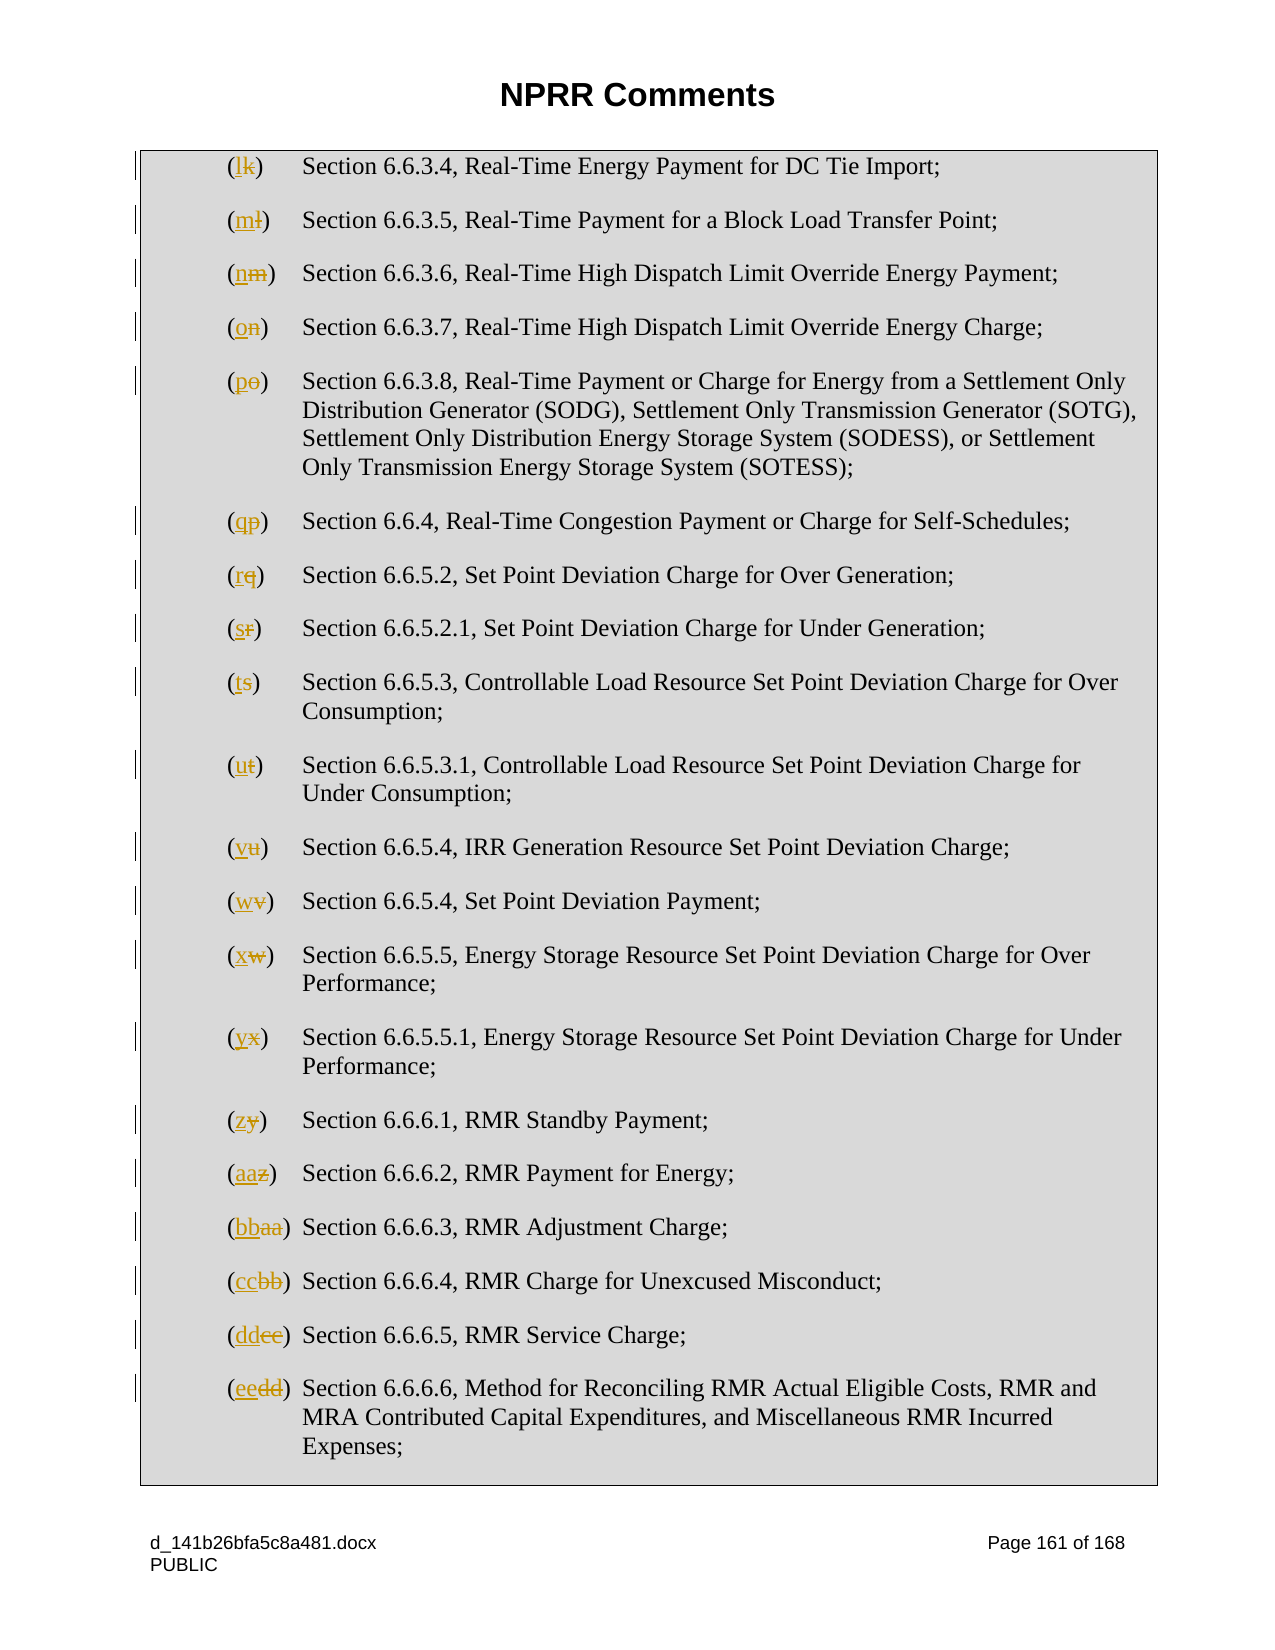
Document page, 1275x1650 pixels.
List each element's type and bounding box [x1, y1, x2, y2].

table_header [141, 151, 1157, 1485]
